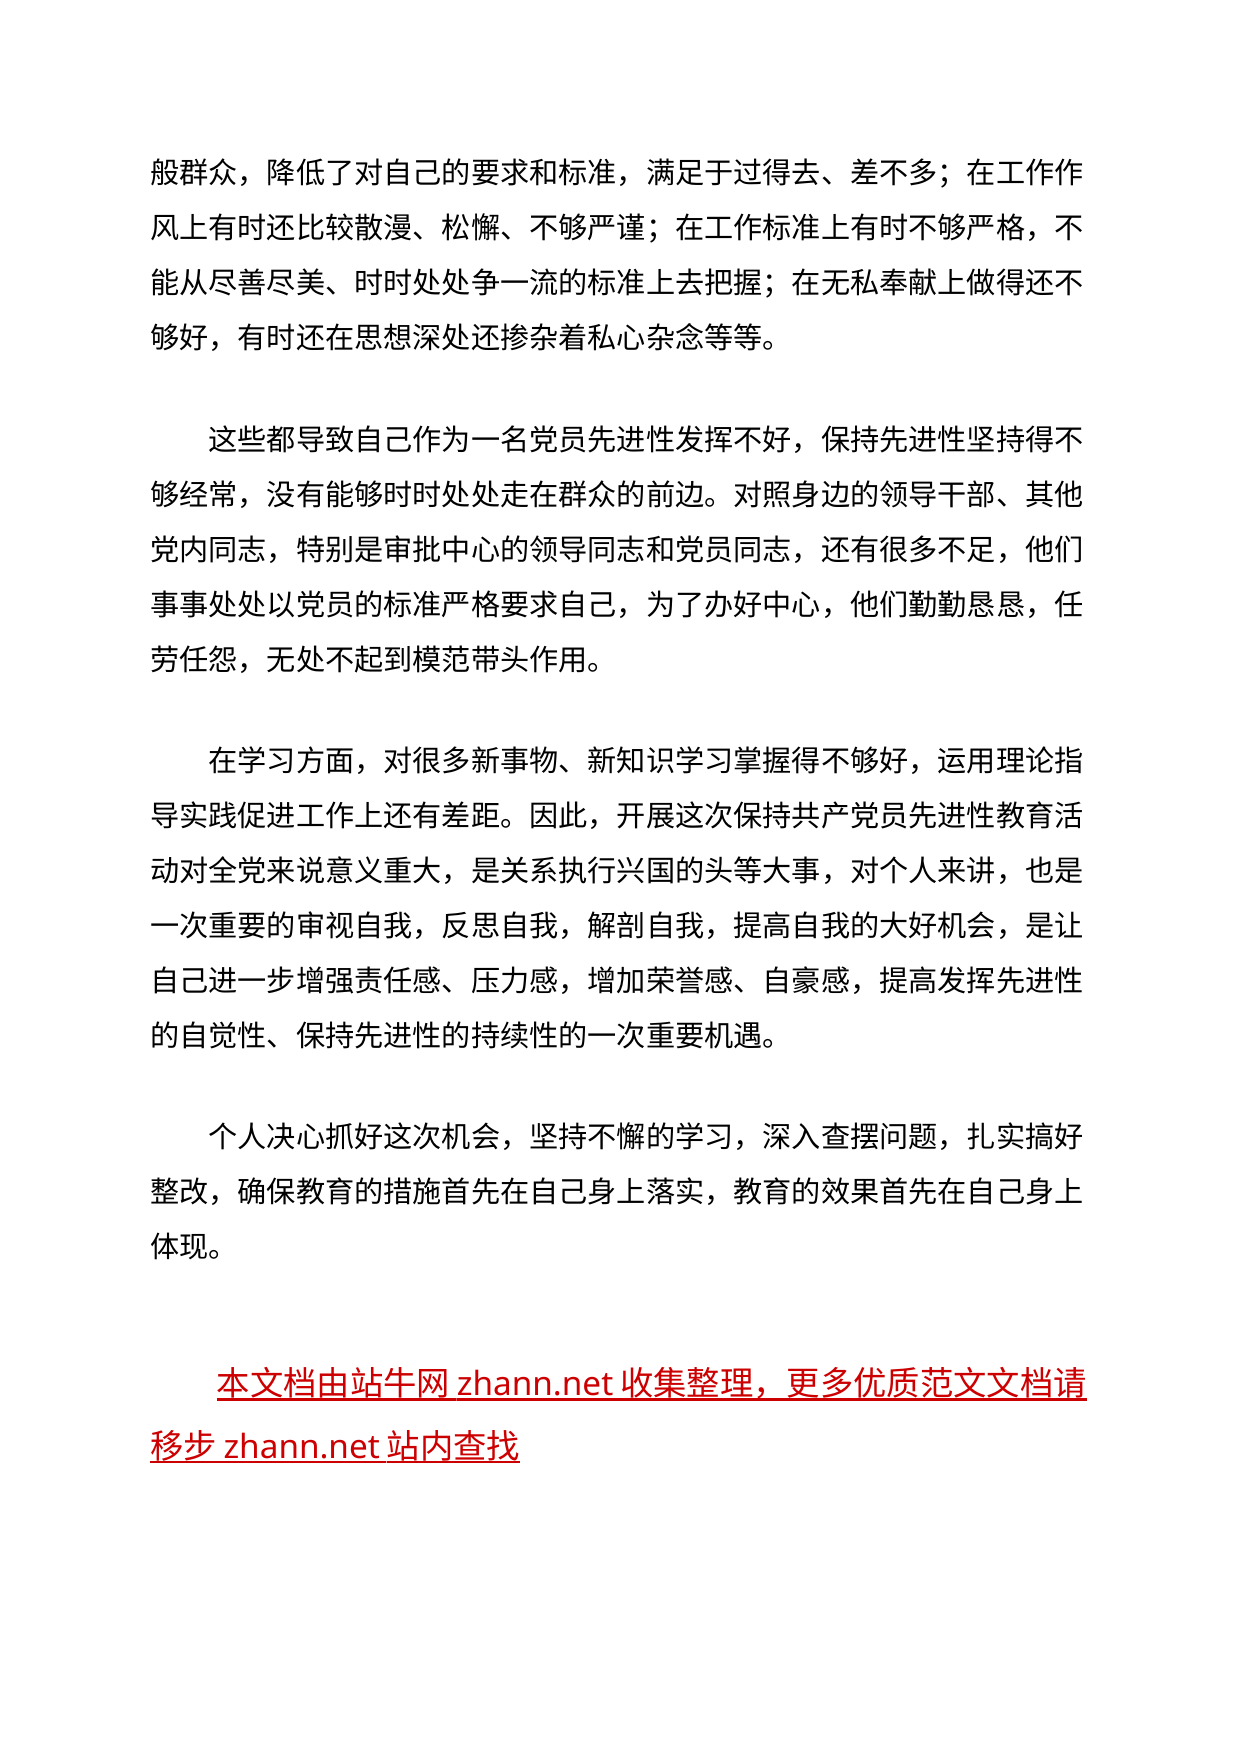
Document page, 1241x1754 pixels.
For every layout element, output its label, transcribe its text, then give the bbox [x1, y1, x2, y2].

text 个人决心抓好这次机会，坚持不懈的学习，深入查摆问题，扎实搞好整改，确保教育的措施首先在自己身上落实，教育的效果首先在自己身上体现。 [150, 1114, 1090, 1266]
text 本文档由站牛网zhann.net收集整理，更多优质范文文档请移步zhann.net站内查找 [150, 1357, 1090, 1468]
text 这些都导致自己作为一名党员先进性发挥不好，保持先进性坚持得不够经常，没有能够时时处处走在群众的前边。对照身边的领导干部、其他党内同志，特别是审批中心的领导同志和党员同志，还有很多不足，他们事事处处以党员的标准严格要求自己，为了办好中心，他们勤勤恳恳，任劳任怨，无处不起到模范带头作用。 [150, 416, 1090, 678]
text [150, 150, 1090, 357]
text 在学习方面，对很多新事物、新知识学习掌握得不够好，运用理论指导实践促进工作上还有差距。因此，开展这次保持共产党员先进性教育活动对全党来说意义重大，是关系执行兴国的头等大事，对个人来讲，也是一次重要的审视自我，反思自我，解剖自我，提高自我的大好机会，是让自己进一步增强责任感、压力感，增加荣誉感、自豪感，提高发挥先进性的自觉性、保持先进性的持续性的一次重要机遇。 [150, 738, 1090, 1054]
